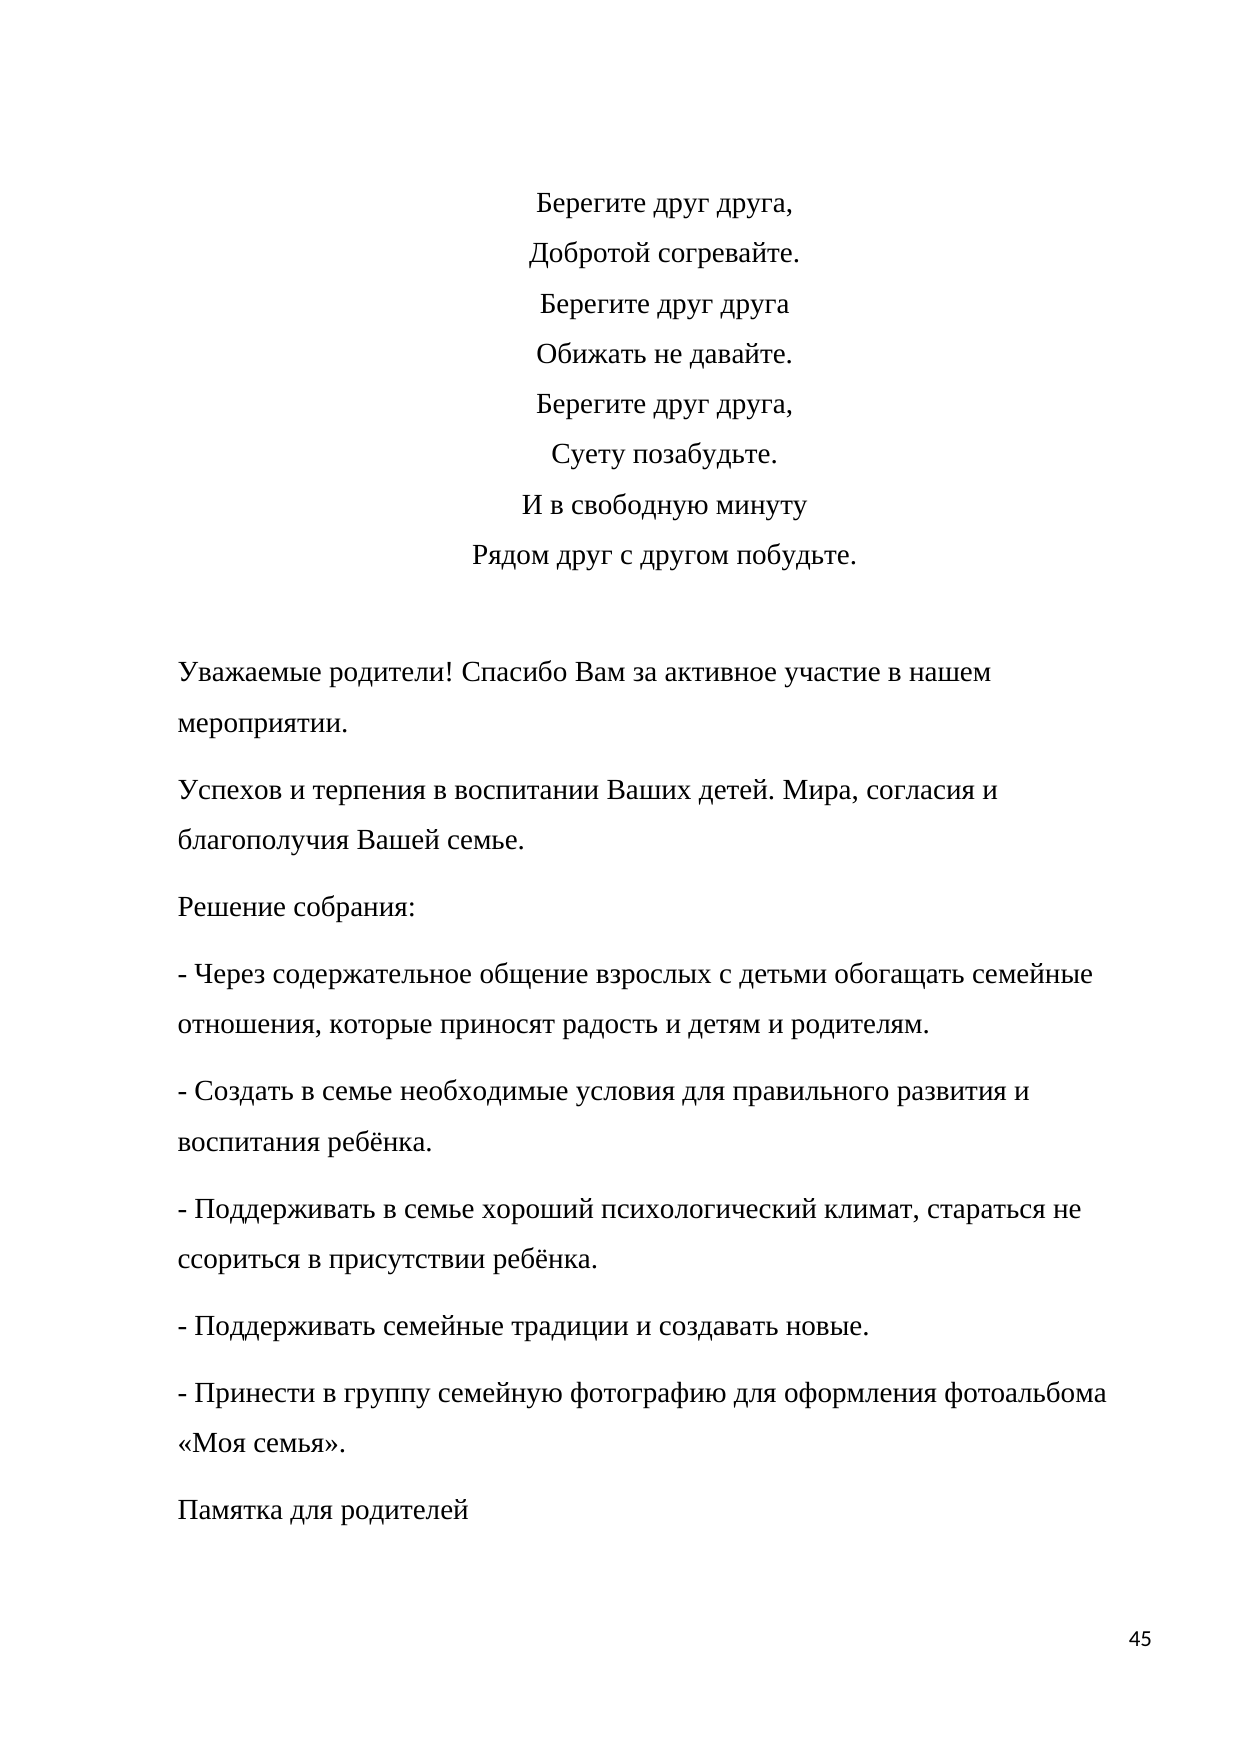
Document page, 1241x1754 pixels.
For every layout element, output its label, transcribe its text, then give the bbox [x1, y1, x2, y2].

text Решение собрания: [177, 889, 1152, 923]
text - Поддерживать в семье хороший психологический климат, стараться не ссориться в присутствии ребёнка. [177, 1191, 1152, 1274]
text Памятка для родителей [177, 1492, 1152, 1526]
text И в свободную минуту [177, 487, 1152, 521]
text Рядом друг с другом побудьте. [177, 537, 1152, 571]
text Берегите друг друга [177, 286, 1152, 319]
text Уважаемые родители! Спасибо Вам за активное участие в нашем мероприятии. [177, 654, 1152, 738]
text - Поддерживать семейные традиции и создавать новые. [177, 1308, 1152, 1342]
text Обижать не давайте. [177, 336, 1152, 369]
text Добротой согревайте. [177, 235, 1152, 269]
text Берегите друг друга, [177, 386, 1152, 420]
text - Принести в группу семейную фотографию для оформления фотоальбома «Моя семья». [177, 1375, 1152, 1459]
text Берегите друг друга, [177, 185, 1152, 219]
text - Создать в семье необходимые условия для правильного развития и воспитания ребёнка. [177, 1073, 1152, 1157]
text Суету позабудьте. [177, 437, 1152, 470]
text Успехов и терпения в воспитании Ваших детей. Мира, согласия и благополучия Вашей семье. [177, 772, 1152, 856]
text - Через содержательное общение взрослых с детьми обогащать семейные отношения, которые приносят радость и детям и родителям. [177, 956, 1152, 1040]
